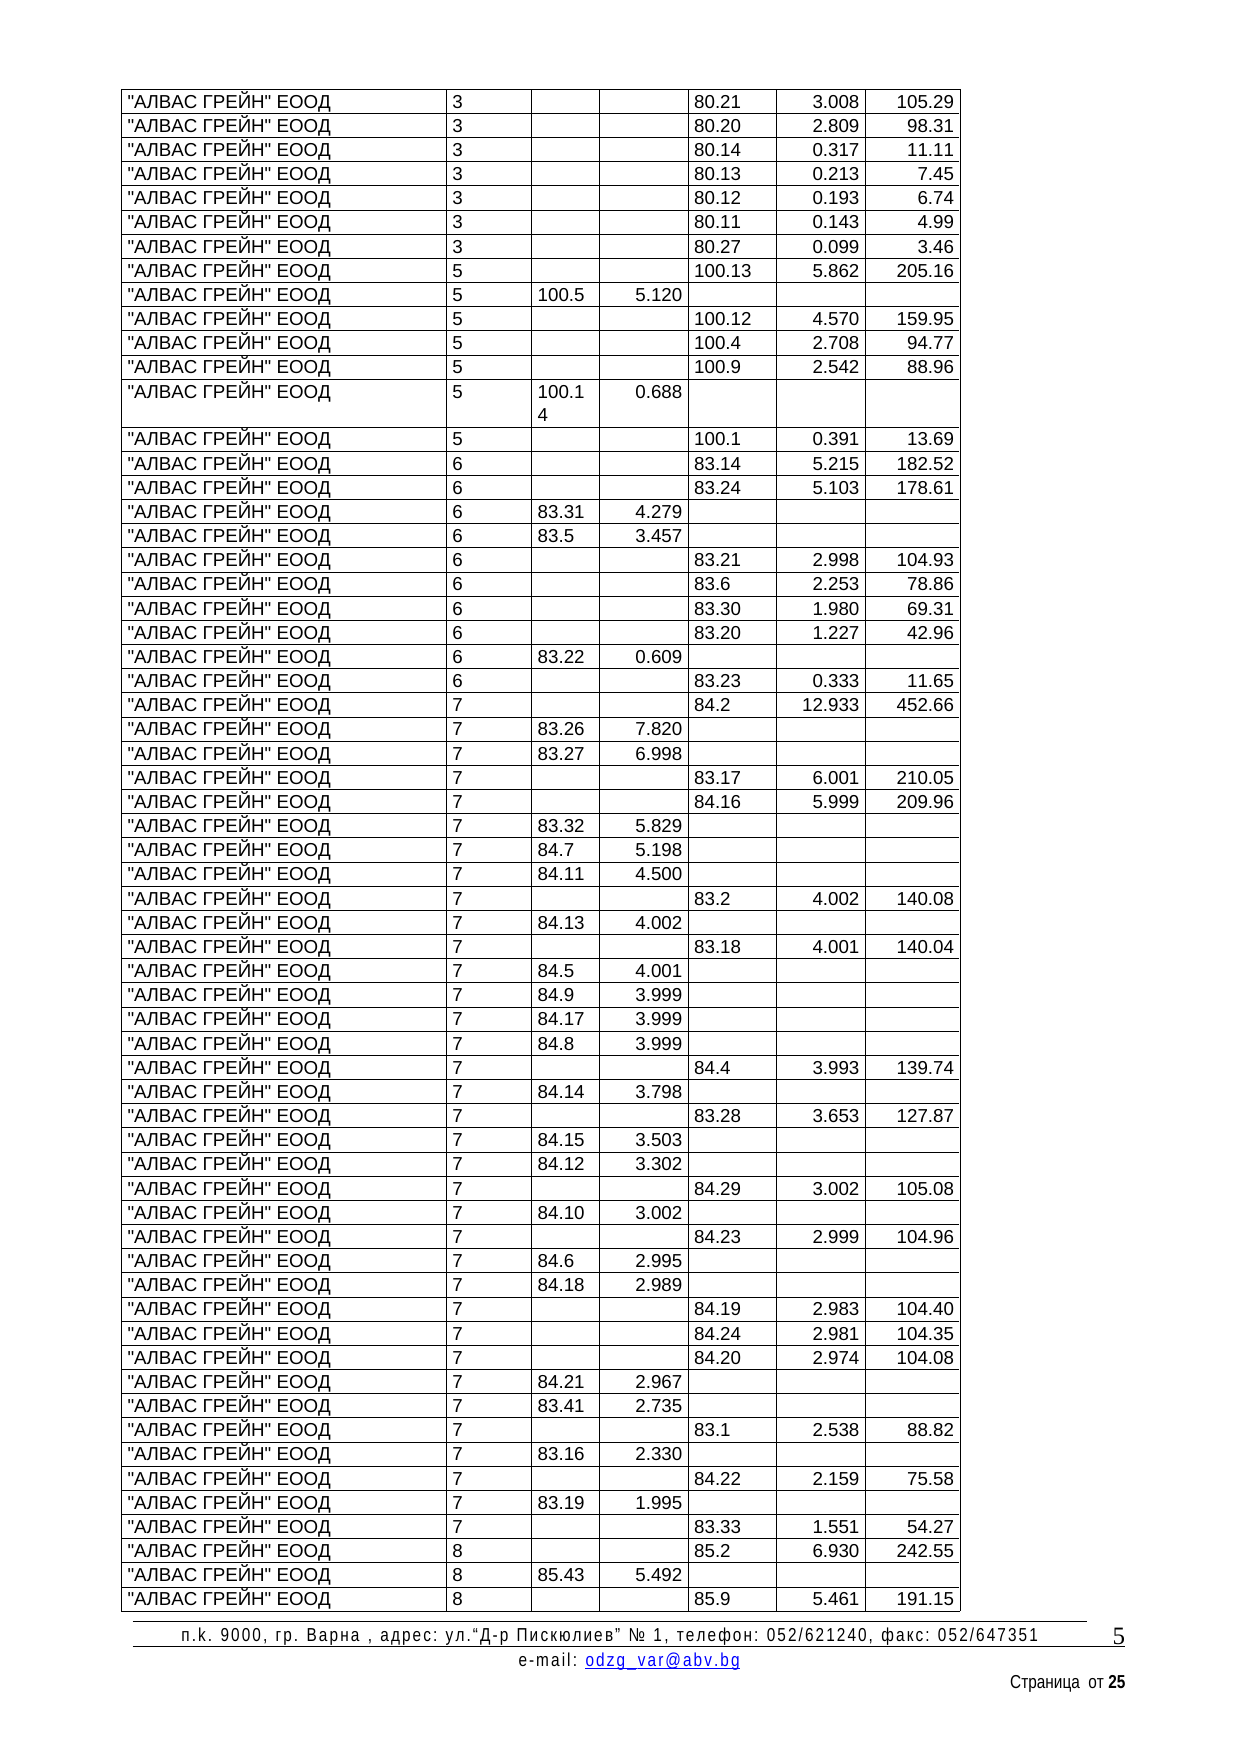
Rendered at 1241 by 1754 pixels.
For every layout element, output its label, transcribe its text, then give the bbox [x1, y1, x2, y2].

table_cell 7 [447, 1080, 531, 1103]
table_cell "АЛВАС ГРЕЙН" ЕООД [122, 911, 446, 934]
table_cell 209.96 [866, 789, 960, 813]
table_cell 100.13 [689, 259, 776, 282]
table_cell 83.17 [689, 766, 776, 789]
table_cell "АЛВАС ГРЕЙН" ЕООД [122, 235, 446, 258]
table_cell [777, 380, 865, 426]
table_cell 6 [447, 476, 531, 499]
table_cell 6 [447, 621, 531, 644]
table_cell 80.14 [689, 138, 776, 161]
table_cell [600, 573, 688, 596]
table_cell [532, 235, 599, 258]
table_cell [689, 1032, 776, 1055]
table_cell "АЛВАС ГРЕЙН" ЕООД [122, 307, 446, 330]
table_cell [866, 958, 960, 982]
table_cell 5.862 [777, 259, 865, 282]
table_cell 84.9 [532, 983, 599, 1006]
table_cell 2.542 [777, 356, 865, 379]
table_cell 0.213 [777, 162, 865, 185]
table_cell [777, 500, 865, 523]
table_cell [532, 259, 599, 282]
table_cell 0.143 [777, 211, 865, 234]
table_cell 4.279 [600, 500, 688, 523]
table_cell 3.999 [600, 1032, 688, 1055]
table_cell [777, 1491, 865, 1514]
table_cell 3.798 [600, 1080, 688, 1103]
table_cell [689, 911, 776, 934]
table_cell [600, 138, 688, 161]
table_cell 7 [447, 1008, 531, 1031]
table_cell [600, 1515, 688, 1538]
table_cell [532, 186, 599, 209]
table_cell [689, 983, 776, 1006]
table_cell "АЛВАС ГРЕЙН" ЕООД [122, 476, 446, 499]
table_cell 7 [447, 1467, 531, 1490]
table_cell "АЛВАС ГРЕЙН" ЕООД [122, 1298, 446, 1321]
table_cell 5.829 [600, 814, 688, 837]
table_cell [532, 428, 599, 451]
table_cell "АЛВАС ГРЕЙН" ЕООД [122, 742, 446, 765]
table_cell [777, 1443, 865, 1466]
table_cell [532, 573, 599, 596]
table_cell 5 [447, 331, 531, 354]
table_cell 4.99 [866, 210, 960, 234]
table_cell "АЛВАС ГРЕЙН" ЕООД [122, 621, 446, 644]
table_cell [866, 837, 960, 861]
table_cell [866, 1200, 960, 1224]
table_cell "АЛВАС ГРЕЙН" ЕООД [122, 380, 446, 426]
table_cell 2.981 [777, 1322, 865, 1345]
table_cell [777, 524, 865, 547]
table_cell 100.4 [689, 331, 776, 354]
table_cell [777, 959, 865, 982]
table_cell [866, 379, 960, 426]
table_cell [777, 718, 865, 741]
table_cell [866, 1248, 960, 1272]
table_cell 84.7 [532, 838, 599, 861]
table_cell 83.19 [532, 1491, 599, 1514]
table_cell 84.6 [532, 1249, 599, 1272]
table_cell 3.002 [777, 1177, 865, 1200]
table_cell [777, 742, 865, 765]
table_cell 3 [447, 90, 531, 113]
table_cell [866, 910, 960, 934]
table_cell 2.995 [600, 1249, 688, 1272]
table_cell 7 [447, 1515, 531, 1538]
table_cell 75.58 [866, 1466, 960, 1490]
table_cell 6.74 [866, 185, 960, 209]
table_cell 5 [447, 356, 531, 379]
table_cell [689, 500, 776, 523]
table_cell "АЛВАС ГРЕЙН" ЕООД [122, 548, 446, 571]
table_cell 7 [447, 863, 531, 886]
table_cell [532, 452, 599, 475]
table_cell 80.20 [689, 114, 776, 137]
table_cell 11.65 [866, 668, 960, 692]
table_cell 7 [447, 1225, 531, 1248]
table_cell [866, 282, 960, 306]
table_cell [866, 644, 960, 668]
table_cell 104.93 [866, 547, 960, 571]
table_cell [777, 645, 865, 668]
table_cell 452.66 [866, 692, 960, 716]
table_cell [600, 1298, 688, 1321]
table_cell 3 [447, 138, 531, 161]
table_cell 83.27 [532, 742, 599, 765]
table_cell 127.87 [866, 1103, 960, 1127]
table_cell "АЛВАС ГРЕЙН" ЕООД [122, 983, 446, 1006]
table_cell 13.69 [866, 426, 960, 451]
table_cell [532, 331, 599, 354]
table_cell "АЛВАС ГРЕЙН" ЕООД [122, 1056, 446, 1079]
table_cell [777, 1394, 865, 1417]
table_cell 85.2 [689, 1539, 776, 1562]
table_cell [777, 1563, 865, 1586]
table_cell 83.2 [689, 887, 776, 910]
table_cell [777, 1249, 865, 1272]
table_cell 8 [447, 1588, 531, 1611]
table_cell 2.967 [600, 1370, 688, 1393]
table_cell [600, 935, 688, 958]
table_cell 6 [447, 573, 531, 596]
table_cell [777, 838, 865, 861]
table_cell "АЛВАС ГРЕЙН" ЕООД [122, 428, 446, 451]
table_cell [866, 741, 960, 765]
table_cell [532, 1515, 599, 1538]
table_cell 105.29 [866, 90, 960, 113]
table_cell "АЛВАС ГРЕЙН" ЕООД [122, 1515, 446, 1538]
table_cell 98.31 [866, 113, 960, 137]
table_cell "АЛВАС ГРЕЙН" ЕООД [122, 1008, 446, 1031]
table_cell 83.18 [689, 935, 776, 958]
table_cell [600, 356, 688, 379]
table_cell 83.16 [532, 1443, 599, 1466]
table_cell "АЛВАС ГРЕЙН" ЕООД [122, 162, 446, 185]
table_cell 84.24 [689, 1322, 776, 1345]
table_cell [532, 548, 599, 571]
table_cell 4.001 [777, 935, 865, 958]
table_cell [777, 1153, 865, 1176]
table_cell 6 [447, 548, 531, 571]
table_cell 0.317 [777, 138, 865, 161]
table_cell 2.330 [600, 1443, 688, 1466]
table_cell [532, 1346, 599, 1369]
table_cell 84.14 [532, 1080, 599, 1103]
table_cell [600, 1225, 688, 1248]
table_cell 84.12 [532, 1153, 599, 1176]
table_cell 83.28 [689, 1104, 776, 1127]
table_cell 7 [447, 1201, 531, 1224]
table_cell 7 [447, 887, 531, 910]
table_cell 205.16 [866, 258, 960, 282]
table_cell [689, 863, 776, 886]
table_cell [532, 1225, 599, 1248]
table_cell 5.492 [600, 1563, 688, 1586]
table_cell [600, 1539, 688, 1562]
table_cell "АЛВАС ГРЕЙН" ЕООД [122, 790, 446, 813]
table_cell 242.55 [866, 1538, 960, 1562]
table_cell 140.04 [866, 934, 960, 958]
table_cell [532, 1177, 599, 1200]
table_cell [689, 1249, 776, 1272]
table_cell "АЛВАС ГРЕЙН" ЕООД [122, 1467, 446, 1490]
table_cell 83.24 [689, 476, 776, 499]
table_cell [532, 1056, 599, 1079]
table_cell [689, 1394, 776, 1417]
table_cell 7 [447, 693, 531, 716]
table_cell [600, 1346, 688, 1369]
table_cell "АЛВАС ГРЕЙН" ЕООД [122, 863, 446, 886]
table_cell "АЛВАС ГРЕЙН" ЕООД [122, 1032, 446, 1055]
table_cell [689, 1443, 776, 1466]
table_cell "АЛВАС ГРЕЙН" ЕООД [122, 1563, 446, 1586]
table_cell "АЛВАС ГРЕЙН" ЕООД [122, 814, 446, 837]
table_cell [689, 1370, 776, 1393]
table_cell [600, 766, 688, 789]
table_cell 84.5 [532, 959, 599, 982]
table_cell 83.33 [689, 1515, 776, 1538]
table_cell [689, 959, 776, 982]
table_cell [866, 1562, 960, 1586]
table_cell 1.980 [777, 597, 865, 620]
table_cell 2.809 [777, 114, 865, 137]
table_cell [689, 645, 776, 668]
table_cell 84.4 [689, 1056, 776, 1079]
table_cell [689, 814, 776, 837]
table_cell "АЛВАС ГРЕЙН" ЕООД [122, 887, 446, 910]
table_cell [600, 259, 688, 282]
table_cell "АЛВАС ГРЕЙН" ЕООД [122, 693, 446, 716]
table_cell 0.193 [777, 186, 865, 209]
table_cell 84.23 [689, 1225, 776, 1248]
table_cell 0.099 [777, 235, 865, 258]
table_cell [866, 1006, 960, 1031]
table_cell [600, 428, 688, 451]
table_cell 5.198 [600, 838, 688, 861]
table_cell 7 [447, 742, 531, 765]
table_cell [866, 1490, 960, 1514]
table_cell "АЛВАС ГРЕЙН" ЕООД [122, 597, 446, 620]
table_cell [532, 90, 599, 113]
table_cell 5 [447, 428, 531, 451]
table_cell 104.40 [866, 1296, 960, 1321]
table_cell "АЛВАС ГРЕЙН" ЕООД [122, 211, 446, 234]
table_cell 5.103 [777, 476, 865, 499]
table_cell "АЛВАС ГРЕЙН" ЕООД [122, 718, 446, 741]
table_cell "АЛВАС ГРЕЙН" ЕООД [122, 1249, 446, 1272]
table_cell [689, 524, 776, 547]
table_cell 6 [447, 645, 531, 668]
table_cell "АЛВАС ГРЕЙН" ЕООД [122, 1322, 446, 1345]
table_cell [777, 283, 865, 306]
table_cell 3.302 [600, 1153, 688, 1176]
table_cell 2.735 [600, 1394, 688, 1417]
table_cell 3.993 [777, 1056, 865, 1079]
table_cell 7 [447, 911, 531, 934]
table_cell 83.20 [689, 621, 776, 644]
table_cell "АЛВАС ГРЕЙН" ЕООД [122, 1080, 446, 1103]
table_cell 83.21 [689, 548, 776, 571]
table_cell [600, 114, 688, 137]
table_cell 5 [447, 283, 531, 306]
table_cell 5.999 [777, 790, 865, 813]
table_cell [866, 716, 960, 741]
table_cell [600, 1418, 688, 1441]
table_cell 7 [447, 1443, 531, 1466]
table_cell [600, 235, 688, 258]
table_cell 7 [447, 1394, 531, 1417]
table_cell [689, 742, 776, 765]
table_cell [600, 548, 688, 571]
table_cell [532, 1467, 599, 1490]
table_cell 7 [447, 790, 531, 813]
table_cell [866, 1127, 960, 1151]
table_cell [532, 1298, 599, 1321]
table_cell 3.457 [600, 524, 688, 547]
table_cell "АЛВАС ГРЕЙН" ЕООД [122, 1128, 446, 1151]
table_cell 7 [447, 983, 531, 1006]
table_cell "АЛВАС ГРЕЙН" ЕООД [122, 1443, 446, 1466]
table_cell [532, 1322, 599, 1345]
table_cell [866, 523, 960, 547]
table_cell [866, 1031, 960, 1055]
table_cell 3.46 [866, 234, 960, 258]
table_cell [532, 1588, 599, 1611]
table_cell "АЛВАС ГРЕЙН" ЕООД [122, 1153, 446, 1176]
table_cell [532, 621, 599, 644]
table_cell [532, 597, 599, 620]
table_cell "АЛВАС ГРЕЙН" ЕООД [122, 1225, 446, 1248]
table_cell 84.19 [689, 1298, 776, 1321]
table_cell 100.12 [689, 307, 776, 330]
table_cell [600, 452, 688, 475]
table_cell 7 [447, 1104, 531, 1127]
table_cell 83.5 [532, 524, 599, 547]
table_cell "АЛВАС ГРЕЙН" ЕООД [122, 645, 446, 668]
table_cell 0.391 [777, 428, 865, 451]
table_cell [600, 1177, 688, 1200]
table_cell "АЛВАС ГРЕЙН" ЕООД [122, 283, 446, 306]
table_cell 3.008 [777, 90, 865, 113]
table_cell 84.17 [532, 1008, 599, 1031]
table_cell 83.41 [532, 1394, 599, 1417]
table_cell 182.52 [866, 451, 960, 475]
table_cell 7 [447, 1298, 531, 1321]
table_cell [532, 790, 599, 813]
table_cell [689, 1491, 776, 1514]
table_cell 6 [447, 597, 531, 620]
table_cell 5 [447, 307, 531, 330]
table_cell 3.999 [600, 983, 688, 1006]
table_cell [600, 476, 688, 499]
table_cell 7 [447, 1370, 531, 1393]
table_cell 7 [447, 1153, 531, 1176]
table_cell [532, 887, 599, 910]
table_cell 6.930 [777, 1539, 865, 1562]
table_cell 3 [447, 162, 531, 185]
table_cell [777, 863, 865, 886]
table_cell 84.20 [689, 1346, 776, 1369]
table_cell [600, 1588, 688, 1611]
table_cell 7 [447, 935, 531, 958]
table_cell [600, 211, 688, 234]
table_cell 85.43 [532, 1563, 599, 1586]
table_cell [777, 1201, 865, 1224]
table_cell 84.8 [532, 1032, 599, 1055]
table_cell "АЛВАС ГРЕЙН" ЕООД [122, 452, 446, 475]
table_cell 6 [447, 500, 531, 523]
table_cell 12.933 [777, 693, 865, 716]
table_cell 7 [447, 1418, 531, 1441]
table_cell 140.08 [866, 886, 960, 910]
table_cell [689, 1563, 776, 1586]
table_cell 8 [447, 1539, 531, 1562]
table_cell 4.500 [600, 863, 688, 886]
table_cell 4.002 [777, 887, 865, 910]
table_cell [532, 476, 599, 499]
table_cell 4.002 [600, 911, 688, 934]
table_cell [866, 1272, 960, 1296]
table_cell "АЛВАС ГРЕЙН" ЕООД [122, 1201, 446, 1224]
table_cell [866, 982, 960, 1006]
table_cell [689, 1153, 776, 1176]
table_cell "АЛВАС ГРЕЙН" ЕООД [122, 766, 446, 789]
table_cell [532, 211, 599, 234]
table_cell "АЛВАС ГРЕЙН" ЕООД [122, 669, 446, 692]
table_cell [777, 1273, 865, 1296]
table_cell [689, 1128, 776, 1151]
table_cell 94.77 [866, 330, 960, 354]
table_cell 2.538 [777, 1418, 865, 1441]
table_cell [600, 693, 688, 716]
table_cell 84.16 [689, 790, 776, 813]
table_cell 3 [447, 211, 531, 234]
table_cell [689, 838, 776, 861]
table_cell 84.15 [532, 1128, 599, 1151]
table_cell 84.11 [532, 863, 599, 886]
table_cell [532, 138, 599, 161]
table_cell [532, 307, 599, 330]
table_cell 6.998 [600, 742, 688, 765]
table_cell "АЛВАС ГРЕЙН" ЕООД [122, 500, 446, 523]
table_cell "АЛВАС ГРЕЙН" ЕООД [122, 1104, 446, 1127]
table_cell [600, 1322, 688, 1345]
table_cell "АЛВАС ГРЕЙН" ЕООД [122, 1394, 446, 1417]
table_cell "АЛВАС ГРЕЙН" ЕООД [122, 356, 446, 379]
table_cell 84.18 [532, 1273, 599, 1296]
table_cell 3 [447, 114, 531, 137]
table_cell 7 [447, 1346, 531, 1369]
table_cell 105.08 [866, 1176, 960, 1200]
table_cell [866, 1441, 960, 1466]
table_cell [532, 669, 599, 692]
table_cell 84.10 [532, 1201, 599, 1224]
table_cell [600, 621, 688, 644]
table_cell [532, 1104, 599, 1127]
table_cell 100.9 [689, 356, 776, 379]
table_cell [689, 1080, 776, 1103]
table_cell 78.86 [866, 571, 960, 596]
table_cell [866, 813, 960, 837]
table_cell "АЛВАС ГРЕЙН" ЕООД [122, 1418, 446, 1441]
table_cell 80.27 [689, 235, 776, 258]
table_cell "АЛВАС ГРЕЙН" ЕООД [122, 959, 446, 982]
table_cell 139.74 [866, 1055, 960, 1079]
table_cell 210.05 [866, 765, 960, 789]
table_cell "АЛВАС ГРЕЙН" ЕООД [122, 573, 446, 596]
table_cell 84.21 [532, 1370, 599, 1393]
table_cell 83.26 [532, 718, 599, 741]
table_cell 80.12 [689, 186, 776, 209]
table_cell 54.27 [866, 1514, 960, 1538]
table_cell [600, 186, 688, 209]
table_cell 3.653 [777, 1104, 865, 1127]
table_cell 6 [447, 669, 531, 692]
table_cell 84.2 [689, 693, 776, 716]
table_cell 0.688 [600, 380, 688, 426]
table_cell [600, 162, 688, 185]
table_cell 84.29 [689, 1177, 776, 1200]
table_cell [689, 283, 776, 306]
table_cell "АЛВАС ГРЕЙН" ЕООД [122, 935, 446, 958]
table_cell "АЛВАС ГРЕЙН" ЕООД [122, 186, 446, 209]
table_cell 7 [447, 1056, 531, 1079]
table_cell 100.1 [689, 428, 776, 451]
table_cell 104.08 [866, 1345, 960, 1369]
table_cell 7 [447, 1491, 531, 1514]
table_cell [532, 162, 599, 185]
table_cell 85.9 [689, 1588, 776, 1611]
table_cell [600, 90, 688, 113]
table_cell 0.609 [600, 645, 688, 668]
table_cell 104.35 [866, 1321, 960, 1345]
table_cell "АЛВАС ГРЕЙН" ЕООД [122, 838, 446, 861]
table_cell [777, 911, 865, 934]
table_cell "АЛВАС ГРЕЙН" ЕООД [122, 1177, 446, 1200]
table_cell 0.333 [777, 669, 865, 692]
table_cell "АЛВАС ГРЕЙН" ЕООД [122, 524, 446, 547]
table_cell 80.21 [689, 90, 776, 113]
table_cell [866, 1369, 960, 1393]
table_cell [777, 1032, 865, 1055]
table_cell 7.45 [866, 161, 960, 185]
table_cell 84.22 [689, 1467, 776, 1490]
table_cell [532, 693, 599, 716]
table_cell 7 [447, 1273, 531, 1296]
table_cell 3.503 [600, 1128, 688, 1151]
table_cell 2.159 [777, 1467, 865, 1490]
table_cell [689, 718, 776, 741]
table_cell 69.31 [866, 596, 960, 620]
table_cell [532, 1539, 599, 1562]
table_cell 100.5 [532, 283, 599, 306]
table_cell 159.95 [866, 306, 960, 330]
table_cell [866, 861, 960, 886]
table_cell 5 [447, 380, 531, 426]
table_cell "АЛВАС ГРЕЙН" ЕООД [122, 1370, 446, 1393]
table_cell 7 [447, 1249, 531, 1272]
table_cell 2.708 [777, 331, 865, 354]
table_cell 178.61 [866, 475, 960, 499]
table_cell 1.995 [600, 1491, 688, 1514]
table_cell [600, 307, 688, 330]
table_cell 7 [447, 718, 531, 741]
table_cell [600, 1467, 688, 1490]
table_cell 8 [447, 1563, 531, 1586]
table_cell 191.15 [866, 1586, 960, 1611]
table_cell 1.227 [777, 621, 865, 644]
table_cell 2.998 [777, 548, 865, 571]
table_cell 11.11 [866, 137, 960, 161]
table_cell "АЛВАС ГРЕЙН" ЕООД [122, 1491, 446, 1514]
table_cell 83.1 [689, 1418, 776, 1441]
table_cell [689, 380, 776, 426]
table_cell "АЛВАС ГРЕЙН" ЕООД [122, 259, 446, 282]
table_cell 88.96 [866, 355, 960, 379]
table_cell 100.14 [532, 380, 599, 426]
table_cell 7 [447, 959, 531, 982]
table_cell "АЛВАС ГРЕЙН" ЕООД [122, 1588, 446, 1611]
table_cell 83.30 [689, 597, 776, 620]
table_cell 84.13 [532, 911, 599, 934]
table_cell [600, 331, 688, 354]
table_cell 6 [447, 524, 531, 547]
table_cell 4.001 [600, 959, 688, 982]
table_cell 1.551 [777, 1515, 865, 1538]
table_cell 88.82 [866, 1417, 960, 1441]
table_cell [600, 887, 688, 910]
table_cell [600, 669, 688, 692]
table_cell [689, 1273, 776, 1296]
table_cell 2.253 [777, 573, 865, 596]
table_cell 7.820 [600, 718, 688, 741]
table_cell 7 [447, 1032, 531, 1055]
table_cell [866, 1393, 960, 1417]
table_cell "АЛВАС ГРЕЙН" ЕООД [122, 331, 446, 354]
table_cell 2.999 [777, 1225, 865, 1248]
table_cell "АЛВАС ГРЕЙН" ЕООД [122, 90, 446, 113]
table_cell [600, 1056, 688, 1079]
table_cell [866, 1079, 960, 1103]
table_cell 3.999 [600, 1008, 688, 1031]
table_cell 6.001 [777, 766, 865, 789]
table_cell 80.11 [689, 211, 776, 234]
table_cell [532, 935, 599, 958]
table_cell "АЛВАС ГРЕЙН" ЕООД [122, 1539, 446, 1562]
table_cell 7 [447, 1322, 531, 1345]
table_cell [532, 766, 599, 789]
table_cell "АЛВАС ГРЕЙН" ЕООД [122, 138, 446, 161]
table_cell [532, 1418, 599, 1441]
table_cell 5.215 [777, 452, 865, 475]
table_cell 104.96 [866, 1224, 960, 1248]
table_cell 7 [447, 1128, 531, 1151]
table_cell 42.96 [866, 620, 960, 644]
table_cell 2.989 [600, 1273, 688, 1296]
table_cell [532, 114, 599, 137]
table_cell [777, 1008, 865, 1031]
table_cell 7 [447, 814, 531, 837]
table_cell "АЛВАС ГРЕЙН" ЕООД [122, 114, 446, 137]
table_cell "АЛВАС ГРЕЙН" ЕООД [122, 1346, 446, 1369]
table_cell [689, 1201, 776, 1224]
table_cell 83.22 [532, 645, 599, 668]
table_cell 83.14 [689, 452, 776, 475]
table_cell "АЛВАС ГРЕЙН" ЕООД [122, 1273, 446, 1296]
table_cell [600, 790, 688, 813]
table_cell 5.461 [777, 1588, 865, 1611]
table_cell [777, 1370, 865, 1393]
table_cell 2.983 [777, 1298, 865, 1321]
table_cell 2.974 [777, 1346, 865, 1369]
table_cell [866, 1151, 960, 1176]
table_cell 6 [447, 452, 531, 475]
table_cell [532, 356, 599, 379]
table_cell 80.13 [689, 162, 776, 185]
table_cell 7 [447, 1177, 531, 1200]
table_cell [777, 814, 865, 837]
table_cell 7 [447, 766, 531, 789]
table_cell [689, 1008, 776, 1031]
table_cell [777, 1128, 865, 1151]
table_cell 5 [447, 259, 531, 282]
table_cell [777, 983, 865, 1006]
table_cell 7 [447, 838, 531, 861]
table_cell 4.570 [777, 307, 865, 330]
table_cell 83.23 [689, 669, 776, 692]
table_cell 3 [447, 186, 531, 209]
table_cell [866, 499, 960, 523]
table_cell [600, 1104, 688, 1127]
table_cell 83.31 [532, 500, 599, 523]
table_cell [600, 597, 688, 620]
table_cell 83.32 [532, 814, 599, 837]
table_cell 5.120 [600, 283, 688, 306]
table_cell 3 [447, 235, 531, 258]
table_cell [777, 1080, 865, 1103]
table_cell 3.002 [600, 1201, 688, 1224]
table_cell 83.6 [689, 573, 776, 596]
